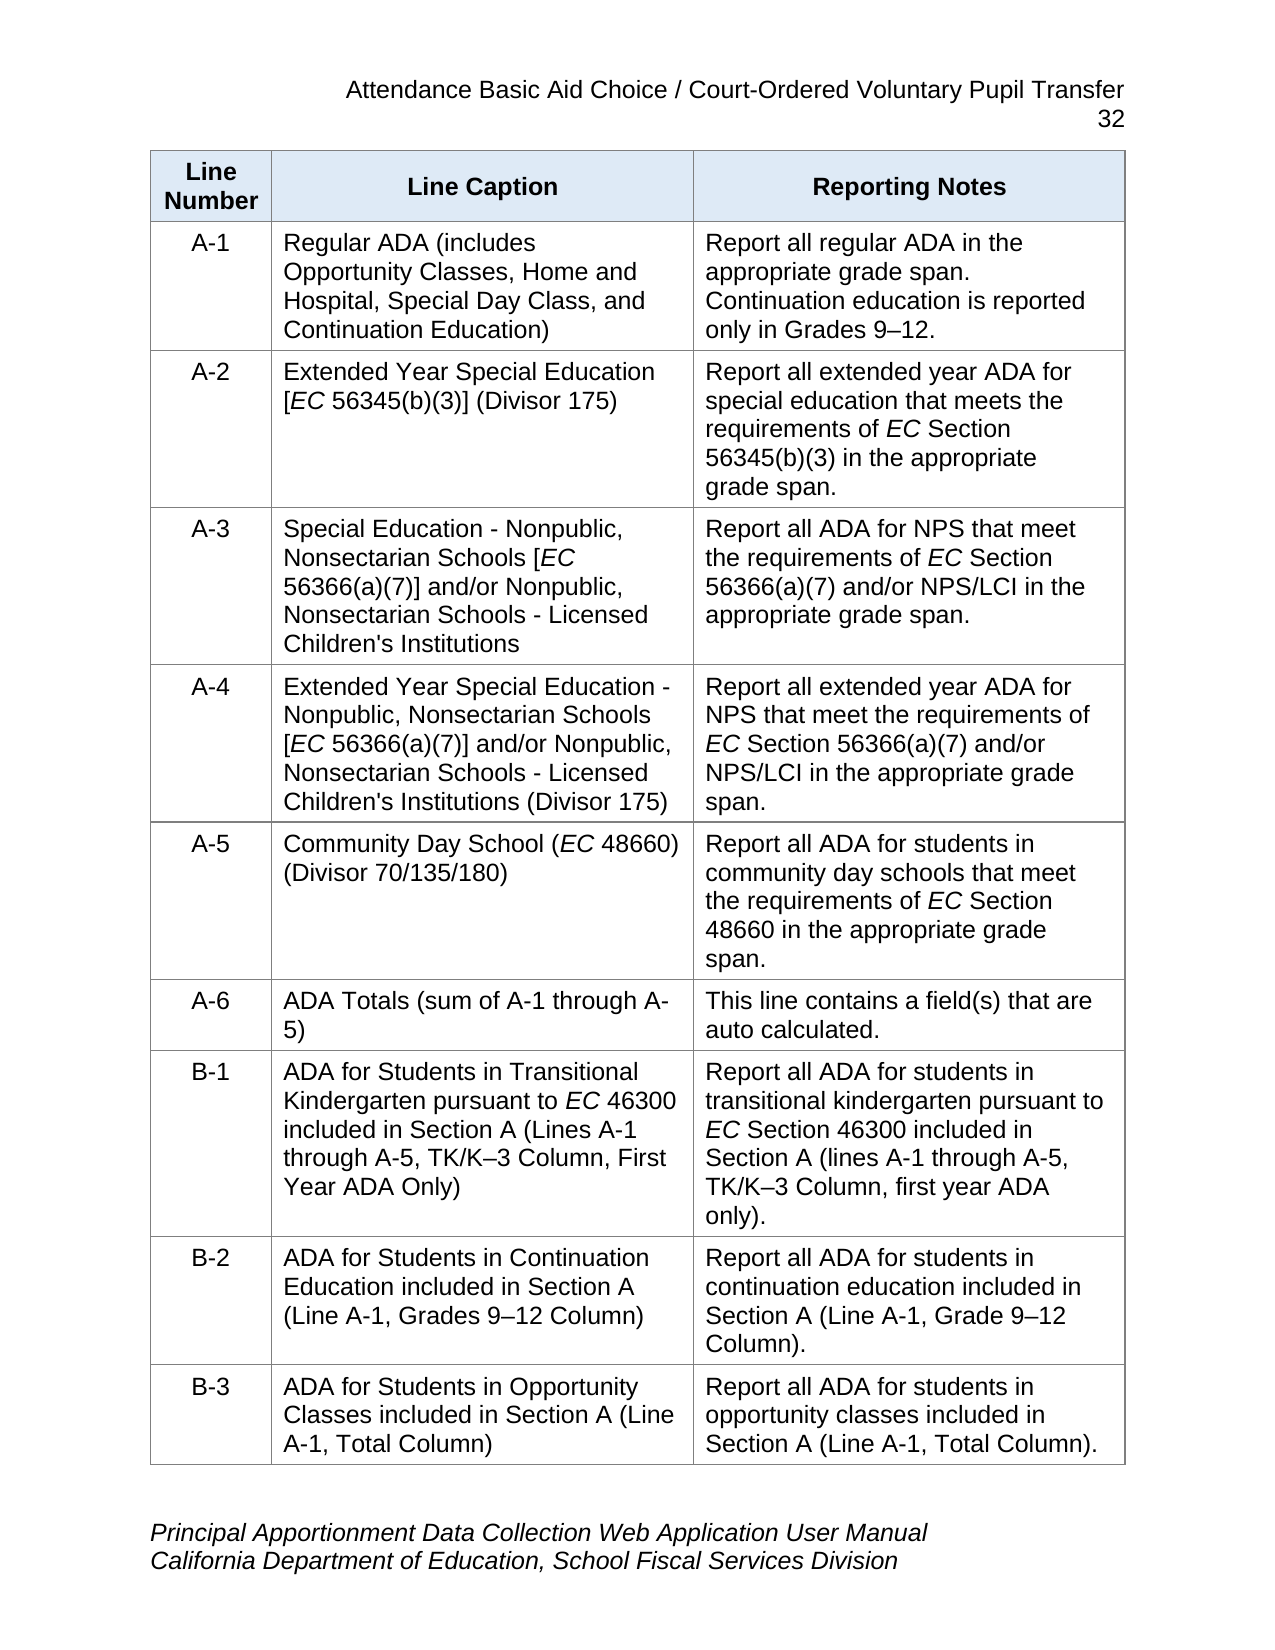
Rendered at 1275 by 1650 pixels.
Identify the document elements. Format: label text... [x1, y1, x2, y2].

table_cell Report all extended year ADA for special education that meets the requirements of EC Section 56345(b)(3) in the appropriate grade span. [694, 351, 1124, 507]
table_cell Report all ADA for students in continuation education included in Section A (Line A-1, Grade 9–12 Column). [694, 1237, 1124, 1364]
table_cell Community Day School (EC 48660) (Divisor 70/135/180) [272, 823, 693, 979]
table_cell A-5 [151, 823, 271, 979]
table_cell ADA for Students in Transitional Kindergarten pursuant to EC 46300 included in Section A (Lines A-1 through A-5, TK/K–3 Column, First Year ADA Only) [272, 1051, 693, 1236]
table_cell B-2 [151, 1237, 271, 1364]
table_cell Report all ADA for students in community day schools that meet the requirements of EC Section 48660 in the appropriate grade span. [694, 823, 1124, 979]
table_cell B-3 [151, 1365, 271, 1464]
table_cell Report all ADA for NPS that meet the requirements of EC Section 56366(a)(7) and/or NPS/LCI in the appropriate grade span. [694, 508, 1124, 664]
table_cell Regular ADA (includes Opportunity Classes, Home and Hospital, Special Day Class, and Continuation Education) [272, 222, 693, 349]
table_cell A-1 [151, 222, 271, 349]
table_cell B-1 [151, 1051, 271, 1236]
table_cell ADA for Students in Opportunity Classes included in Section A (Line A-1, Total Column) [272, 1365, 693, 1464]
table_cell This line contains a field(s) that are auto calculated. [694, 980, 1124, 1050]
table_header Line Number [151, 151, 271, 221]
table_cell Report all ADA for students in transitional kindergarten pursuant to EC Section 46300 included in Section A (lines A-1 through A-5, TK/K–3 Column, first year ADA only). [694, 1051, 1124, 1236]
table_cell A-2 [151, 351, 271, 507]
table_header Line Caption [272, 151, 693, 221]
table_header Reporting Notes [694, 151, 1124, 221]
table_cell Report all regular ADA in the appropriate grade span. Continuation education is reported only in Grades 9–12. [694, 222, 1124, 349]
table_cell ADA Totals (sum of A-1 through A-5) [272, 980, 693, 1050]
table_cell A-3 [151, 508, 271, 664]
table_cell Extended Year Special Education [EC 56345(b)(3)] (Divisor 175) [272, 351, 693, 507]
table_cell A-6 [151, 980, 271, 1050]
table_cell Extended Year Special Education - Nonpublic, Nonsectarian Schools [EC 56366(a)(7)] and/or Nonpublic, Nonsectarian Schools - Licensed Children's Institutions (Divisor 175) [272, 665, 693, 821]
table_cell Report all extended year ADA for NPS that meet the requirements of EC Section 56366(a)(7) and/or NPS/LCI in the appropriate grade span. [694, 665, 1124, 821]
table_cell ADA for Students in Continuation Education included in Section A (Line A-1, Grades 9–12 Column) [272, 1237, 693, 1364]
table_cell Report all ADA for students in opportunity classes included in Section A (Line A-1, Total Column). [694, 1365, 1124, 1464]
table_cell A-4 [151, 665, 271, 821]
table_cell Special Education - Nonpublic, Nonsectarian Schools [EC 56366(a)(7)] and/or Nonpublic, Nonsectarian Schools - Licensed Children's Institutions [272, 508, 693, 664]
